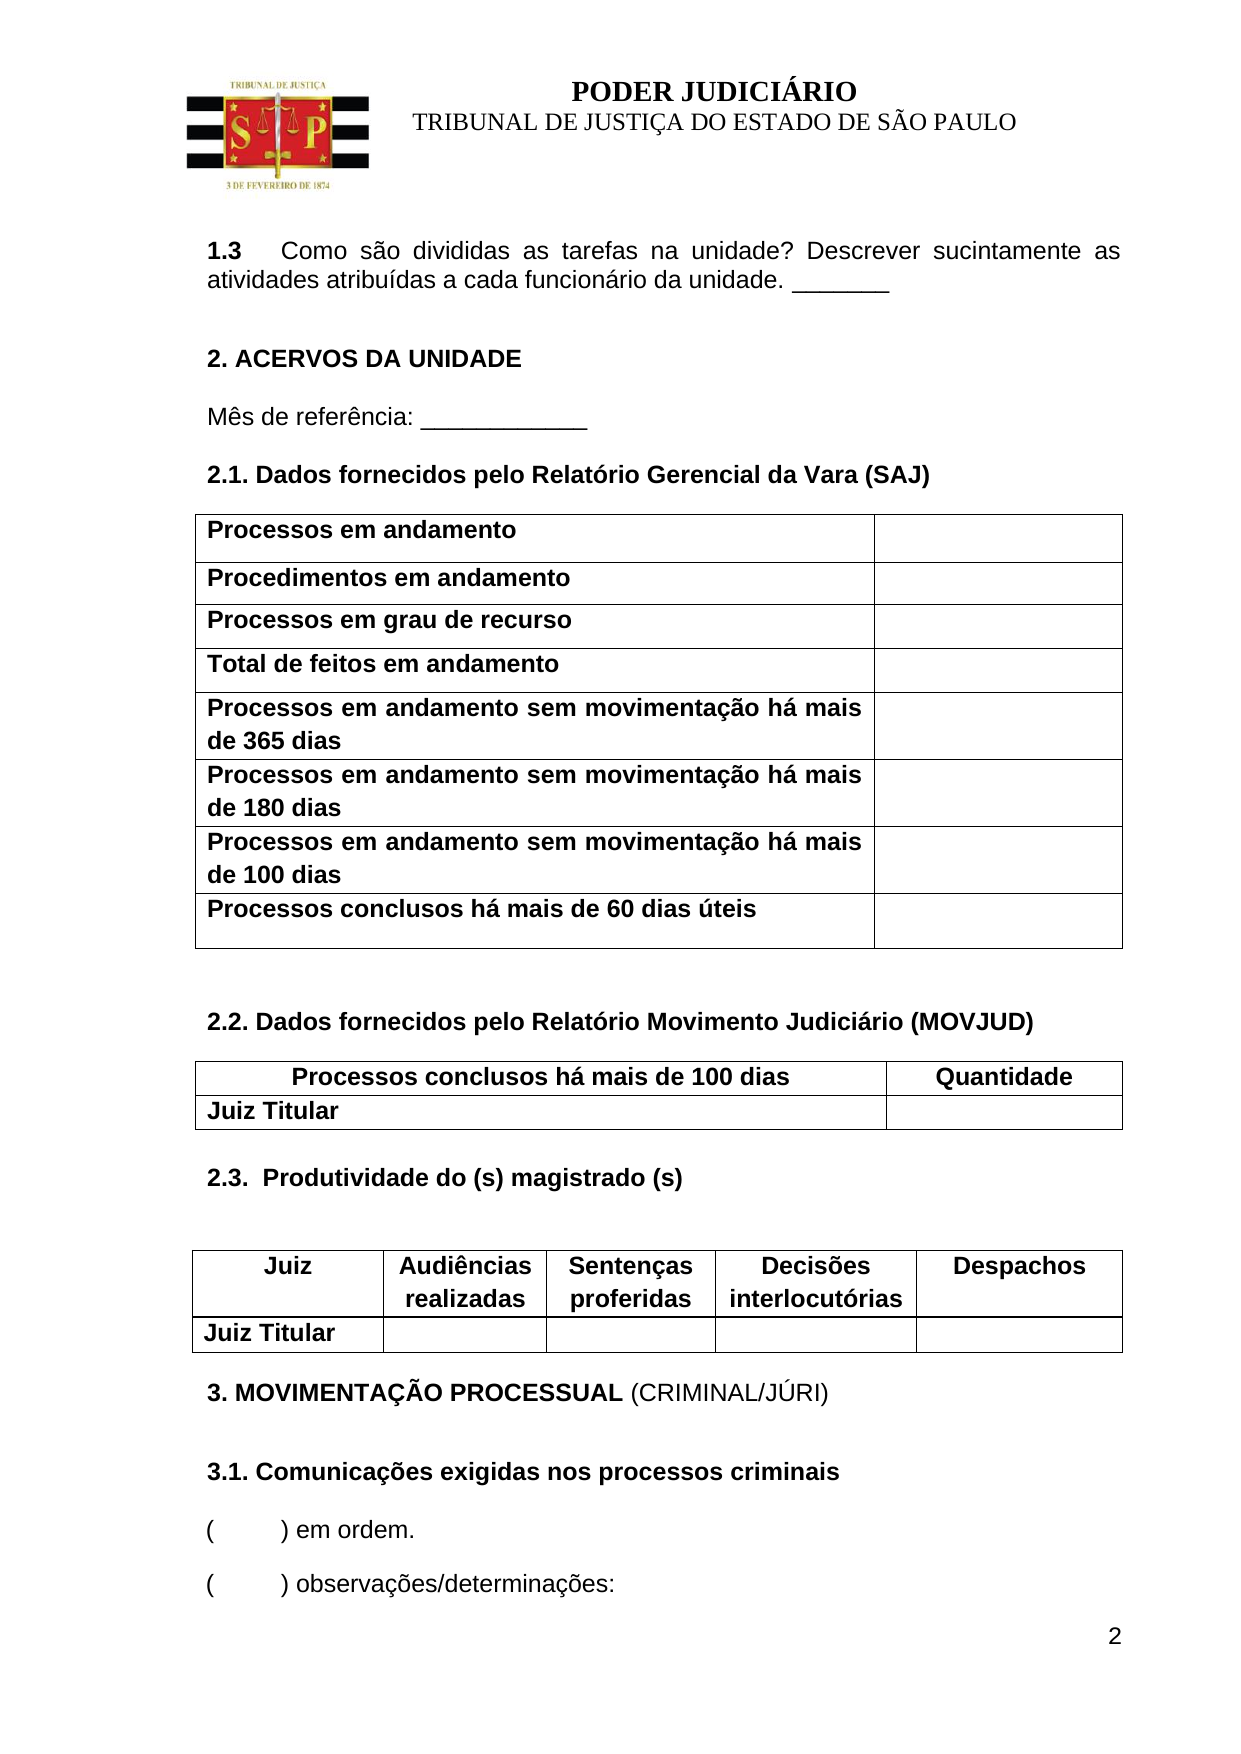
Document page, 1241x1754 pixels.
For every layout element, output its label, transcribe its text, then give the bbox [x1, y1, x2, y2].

table_cell [384, 1318, 546, 1352]
table_cell Processos em grau de recurso [196, 605, 874, 648]
list 3. MOVIMENTAÇÃO PROCESSUAL (CRIMINAL/JÚRI) [207, 1378, 1122, 1407]
table_header Quantidade [887, 1062, 1122, 1095]
table_header Despachos [917, 1251, 1122, 1316]
table_header Decisões interlocutórias [716, 1251, 916, 1316]
text 3.1. Comunicações exigidas nos processos criminais [207, 1457, 1122, 1486]
table_cell Procedimentos em andamento [196, 563, 874, 604]
table_cell Processos em andamento sem movimentação há mais de 180 dias [196, 760, 874, 826]
table_cell Total de feitos em andamento [196, 649, 874, 692]
list ( ) observações/determinações: [206, 1569, 1122, 1598]
text 2. ACERVOS DA UNIDADE [207, 344, 1122, 372]
text Mês de referência: ____________ [207, 402, 1122, 431]
text 2.3. Produtividade do (s) magistrado (s) [207, 1163, 1122, 1192]
table_cell [875, 827, 1122, 893]
list ( ) em ordem. [206, 1515, 1122, 1544]
table_cell [875, 693, 1122, 759]
table_cell [875, 563, 1122, 604]
table_cell Processos em andamento sem movimentação há mais de 100 dias [196, 827, 874, 893]
list Como são divididas as tarefas na unidade? Descrever sucintamente as atividades atribuídas a cada funcionário da unidade. _______ [207, 236, 1122, 294]
table_header Processos conclusos há mais de 100 dias [196, 1062, 886, 1095]
picture [173, 71, 382, 200]
table_cell [875, 605, 1122, 648]
table_cell Processos conclusos há mais de 60 dias úteis [196, 894, 874, 948]
table_header Processos em andamento [196, 515, 874, 562]
text 2.1. Dados fornecidos pelo Relatório Gerencial da Vara (SAJ) [207, 460, 1122, 488]
table_header Juiz [193, 1251, 383, 1316]
table_cell Juiz Titular [193, 1318, 383, 1352]
table_header Audiências realizadas [384, 1251, 546, 1316]
table_cell [875, 894, 1122, 948]
table_cell [547, 1318, 715, 1352]
table_cell [875, 760, 1122, 826]
text 2.2. Dados fornecidos pelo Relatório Movimento Judiciário (MOVJUD) [207, 1007, 1122, 1036]
table_header [875, 515, 1122, 562]
table_cell Processos em andamento sem movimentação há mais de 365 dias [196, 693, 874, 759]
table_header Sentenças proferidas [547, 1251, 715, 1316]
table_cell [917, 1318, 1122, 1352]
table_cell [716, 1318, 916, 1352]
table_cell [887, 1096, 1122, 1129]
table_cell Juiz Titular [196, 1096, 886, 1129]
table_cell [875, 649, 1122, 692]
